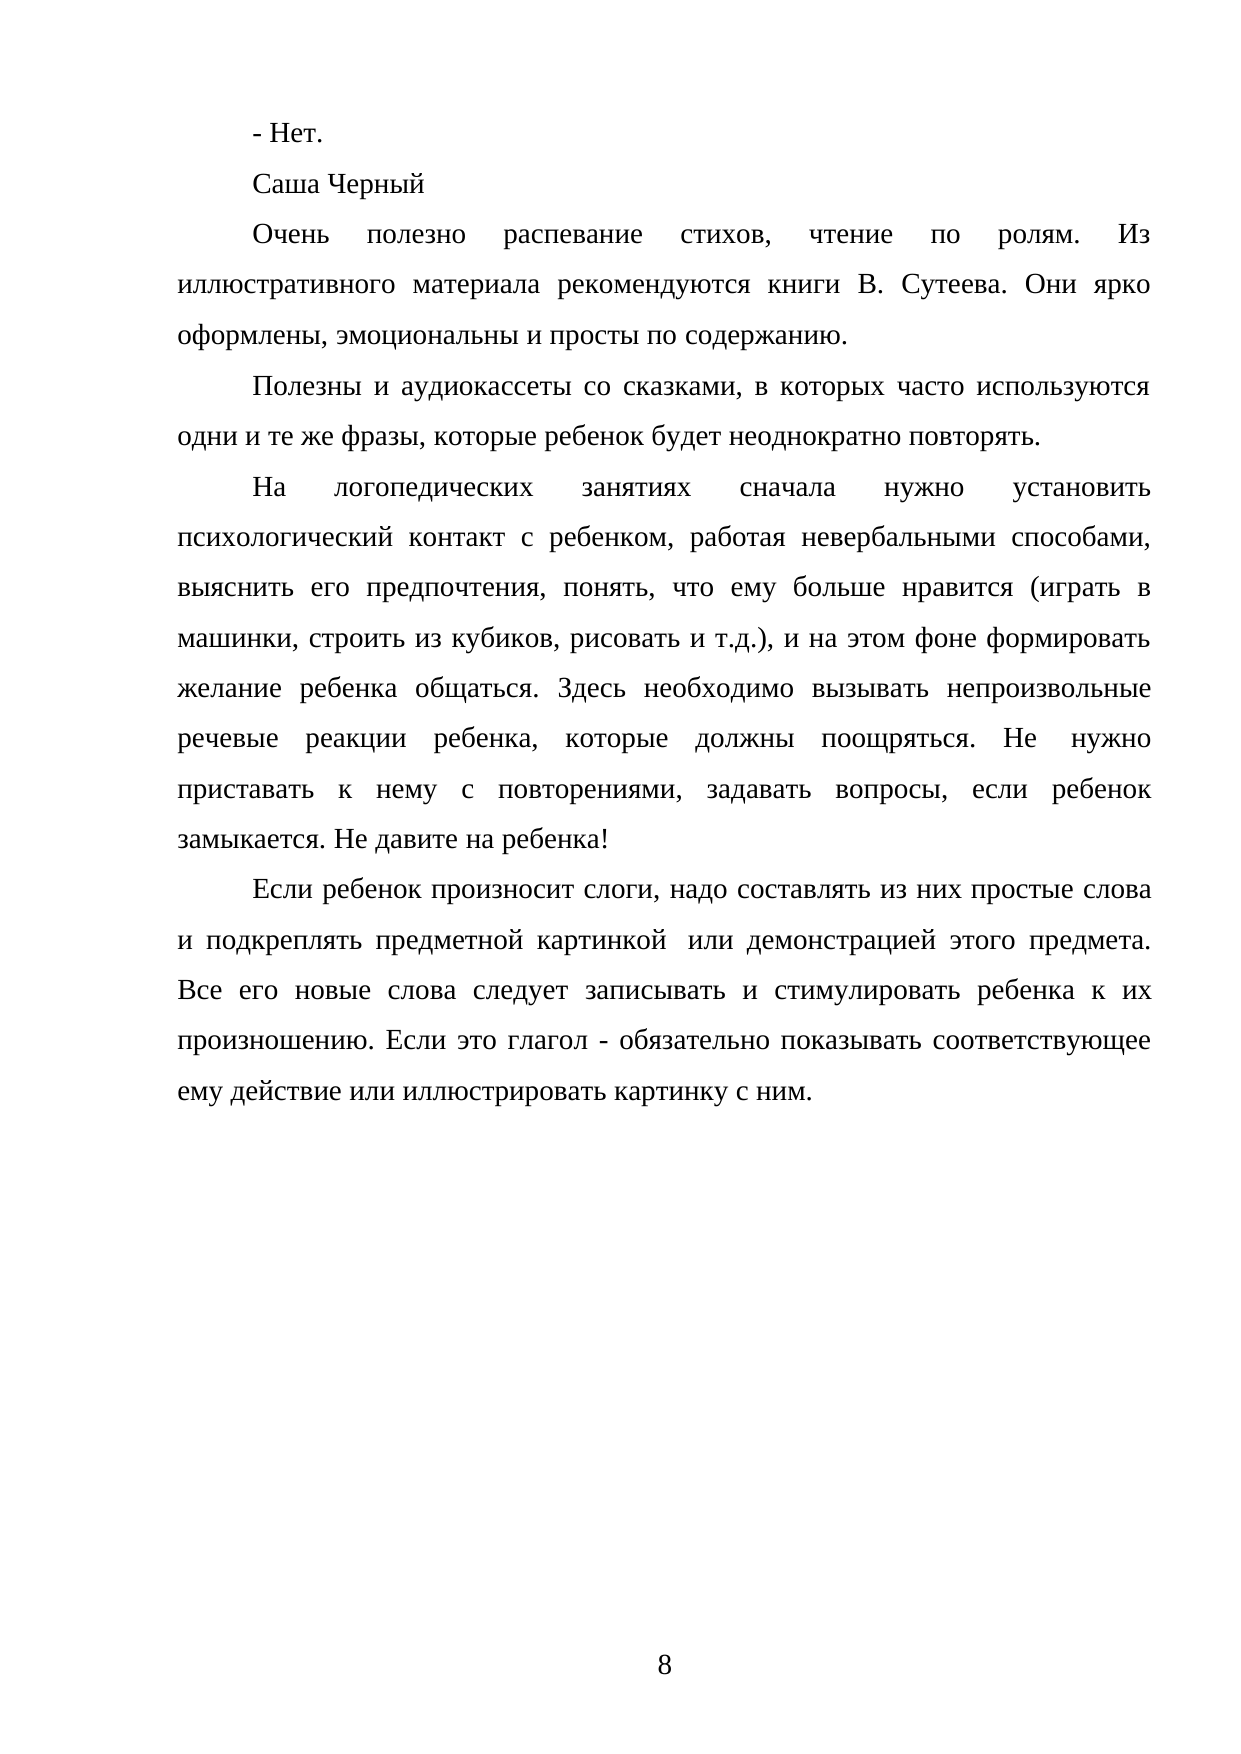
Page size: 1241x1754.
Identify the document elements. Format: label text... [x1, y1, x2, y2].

text Если ребенок произносит слоги, надо составлять из них простые слова и подкреплять предметной картинкой или демонстрацией этого предмета. Все его новые слова следует записывать и стимулировать ребенка к их произношению. Если это глагол - обязательно показывать соответствующее ему действие или иллюстрировать картинку с ним. [177, 871, 1152, 1106]
text На логопедических занятиях сначала нужно установить психологический контакт с ребенком, работая невербальными способами, выяснить его предпочтения, понять, что ему больше нравится (играть в машинки, строить из кубиков, рисовать и т.д.), и на этом фоне формировать желание ребенка общаться. Здесь необходимо вызывать непроизвольные речевые реакции ребенка, которые должны поощряться. Не нужно приставать к нему с повторениями, задавать вопросы, если ребенок замыкается. Не давите на ребенка! [177, 469, 1151, 855]
text Саша Черный [252, 166, 1163, 199]
list Нет. [252, 115, 1163, 149]
text Очень полезно распевание стихов, чтение по ролям. Из иллюстративного материала рекомендуются книги В. Сутеева. Они ярко оформлены, эмоциональны и просты по содержанию. [177, 216, 1151, 351]
text Полезны и аудиокассеты со сказками, в которых часто используются одни и те же фразы, которые ребенок будет неоднократно повторять. [177, 368, 1150, 452]
